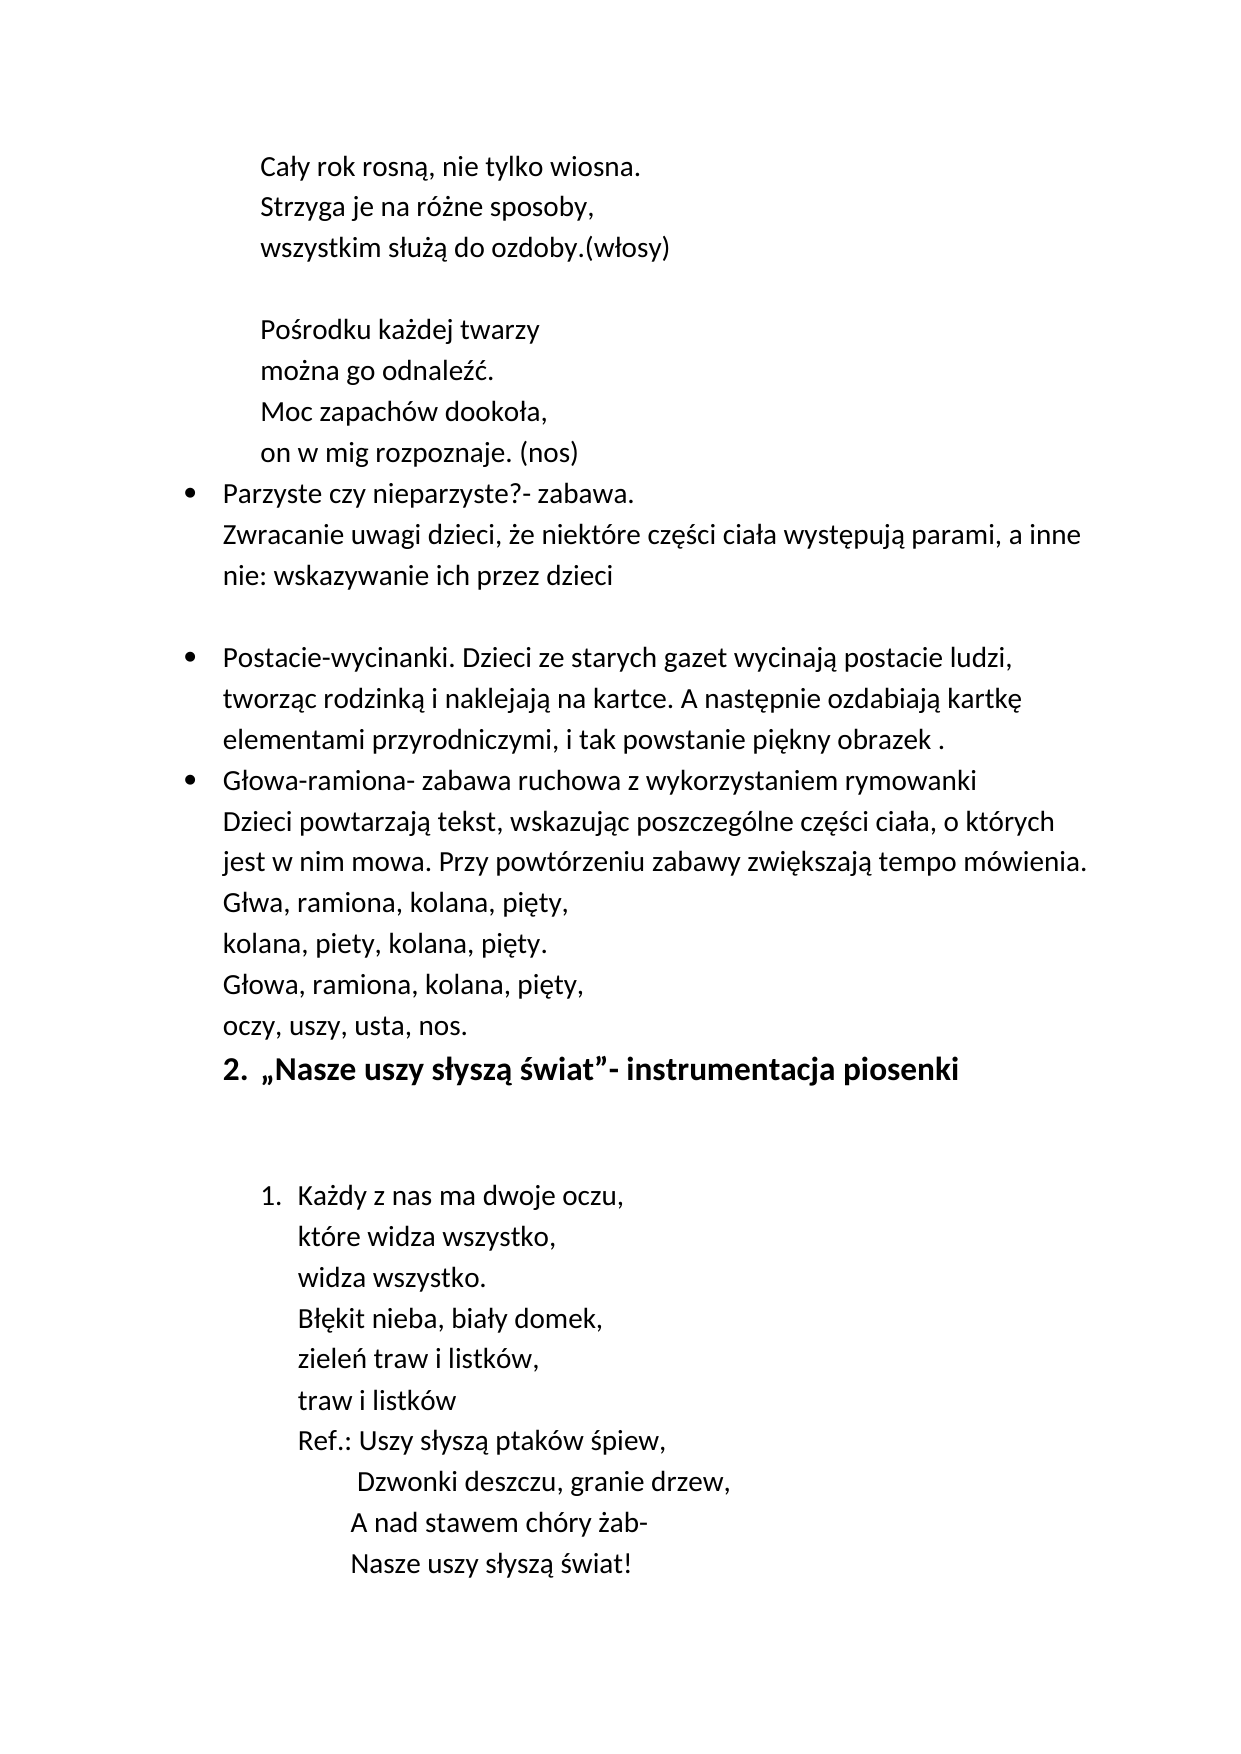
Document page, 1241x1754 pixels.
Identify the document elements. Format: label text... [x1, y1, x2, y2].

list Zwracanie uwagi dzieci, że niektóre części ciała występują parami, a inne nie: wskazywanie ich przez dzieci [223, 516, 1093, 593]
list wszystkim służą do ozdoby.(włosy) [260, 229, 1093, 265]
list Postacie-wycinanki. Dzieci ze starych gazet wycinają postacie ludzi, tworząc rodzinką i naklejają na kartce. A następnie ozdabiają kartkę elementami przyrodniczymi, i tak powstanie piękny obrazek . [185, 639, 1093, 756]
list które widza wszystko, [298, 1218, 1093, 1253]
list Każdy z nas ma dwoje oczu, [260, 1177, 1093, 1212]
list widza wszystko. [298, 1259, 1093, 1294]
list oczy, uszy, usta, nos. [223, 1007, 1093, 1043]
list Błękit nieba, biały domek, [298, 1300, 1093, 1335]
list Nasze uszy słyszą świat! [298, 1545, 1093, 1581]
list Strzyga je na różne sposoby, [260, 188, 1093, 224]
list Dzwonki deszczu, granie drzew, [298, 1463, 1093, 1499]
list Parzyste czy nieparzyste?- zabawa. [185, 475, 1093, 511]
list można go odnaleźć. [260, 352, 1093, 388]
list Głowa-ramiona- zabawa ruchowa z wykorzystaniem rymowanki [185, 762, 1093, 797]
list kolana, piety, kolana, pięty. [223, 925, 1093, 961]
list Głowa, ramiona, kolana, pięty, [223, 966, 1093, 1002]
list Cały rok rosną, nie tylko wiosna. [260, 148, 1093, 183]
list Głwa, ramiona, kolana, pięty, [223, 884, 1093, 920]
list Pośrodku każdej twarzy [260, 311, 1093, 347]
list Ref.: Uszy słyszą ptaków śpiew, [298, 1422, 1093, 1458]
list „Nasze uszy słyszą świat”- instrumentacja piosenki [223, 1048, 1093, 1089]
list zieleń traw i listków, [298, 1341, 1093, 1376]
list on w mig rozpoznaje. (nos) [260, 434, 1093, 470]
list Dzieci powtarzają tekst, wskazując poszczególne części ciała, o których jest w nim mowa. Przy powtórzeniu zabawy zwiększają tempo mówienia. [223, 803, 1093, 879]
list Moc zapachów dookoła, [260, 393, 1093, 429]
list A nad stawem chóry żab- [298, 1504, 1093, 1540]
list traw i listków [298, 1382, 1093, 1417]
